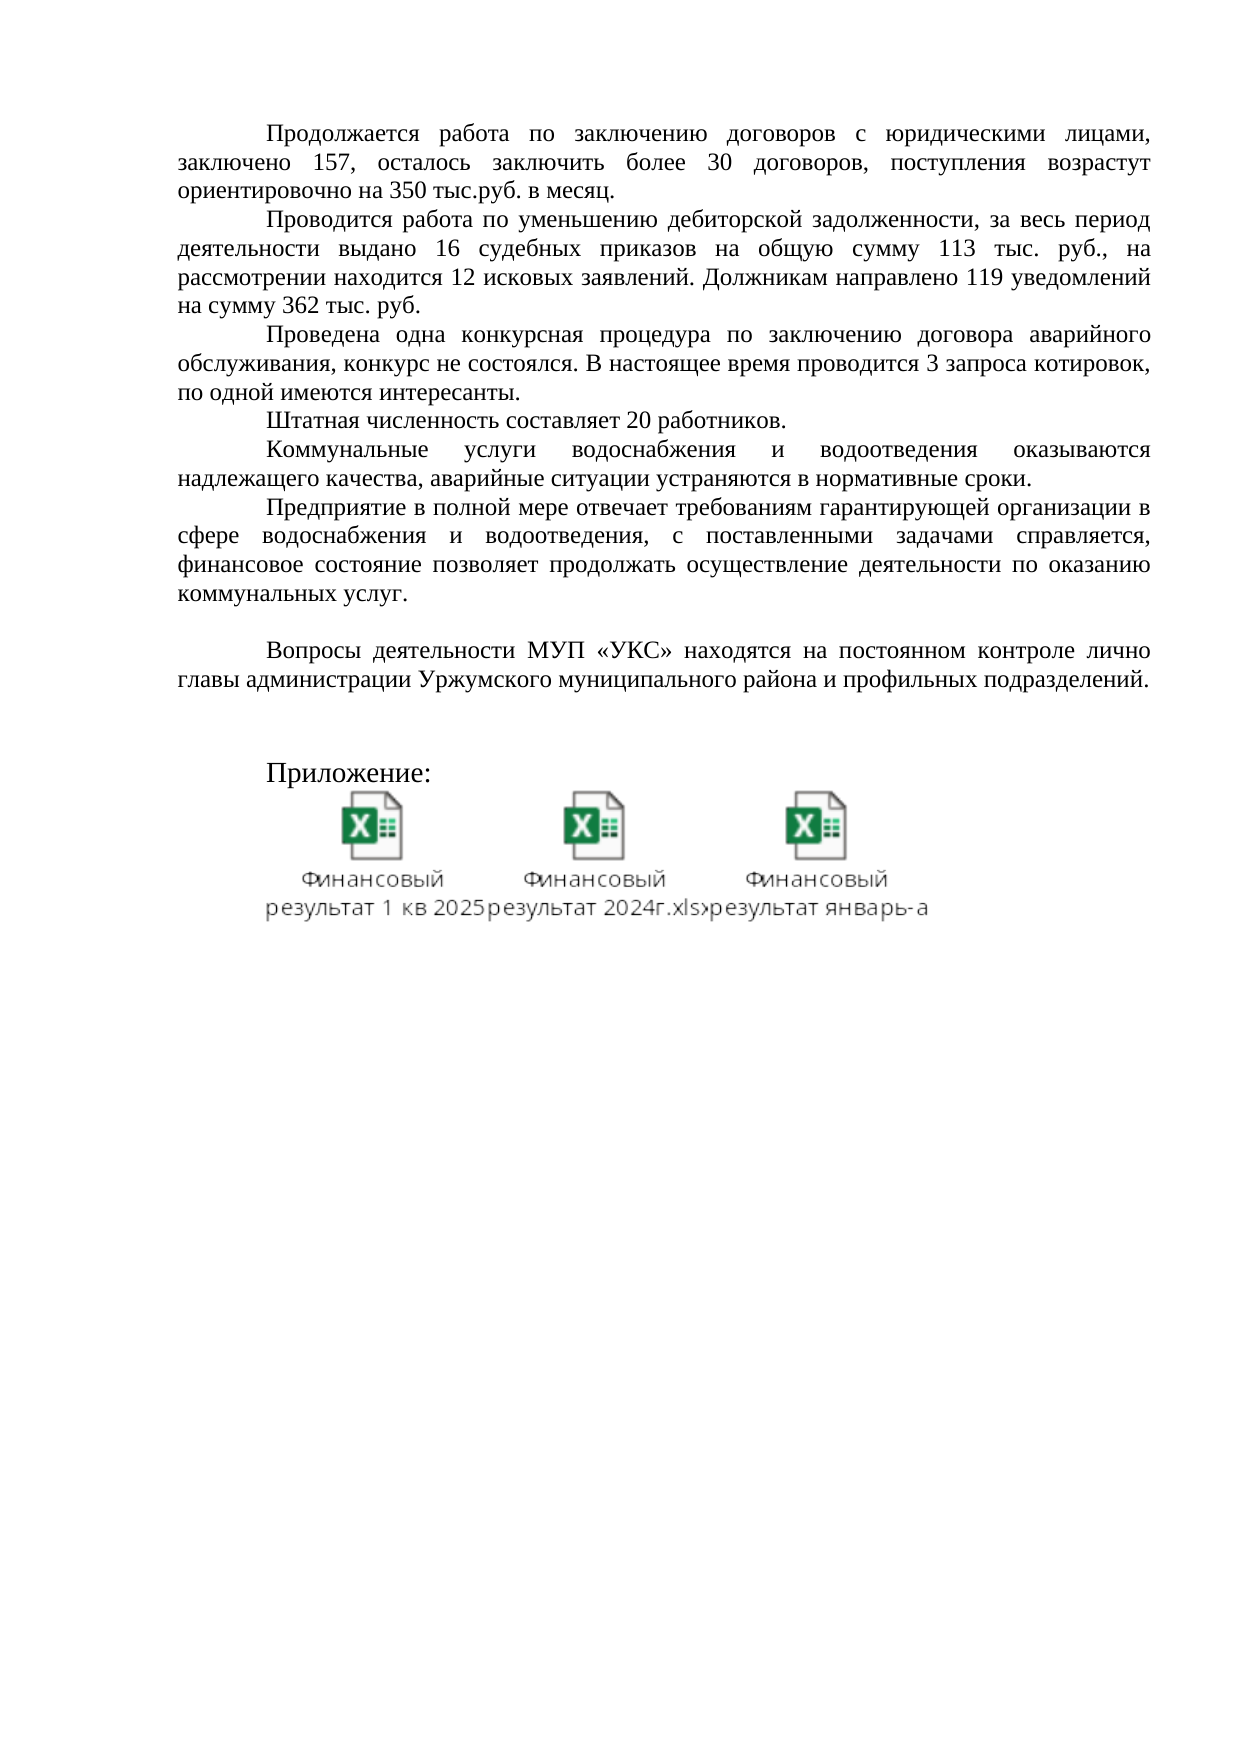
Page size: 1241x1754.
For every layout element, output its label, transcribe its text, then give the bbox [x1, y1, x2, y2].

text Штатная численность составляет 20 работников. [177, 406, 1152, 434]
text Предприятие в полной мере отвечает требованиям гарантирующей организации в сфере водоснабжения и водоотведения, с поставленными задачами справляется, финансовое состояние позволяет продолжать осуществление деятельности по оказанию коммунальных услуг. [177, 492, 1152, 607]
text Продолжается работа по заключению договоров с юридическими лицами, заключено 157, осталось заключить более 30 договоров, поступления возрастут ориентировочно на 350 тыс.руб. в месяц. [177, 118, 1152, 204]
text Вопросы деятельности МУП «УКС» находятся на постоянном контроле лично главы администрации Уржумского муниципального района и профильных подразделений. [177, 636, 1152, 693]
text Проводится работа по уменьшению дебиторской задолженности, за весь период деятельности выдано 16 судебных приказов на общую сумму 113 тыс. руб., на рассмотрении находится 12 исковых заявлений. Должникам направлено 119 уведомлений на сумму 362 тыс. руб. [177, 204, 1152, 319]
text Приложение: [177, 755, 1152, 789]
text Коммунальные услуги водоснабжения и водоотведения оказываются надлежащего качества, аварийные ситуации устраняются в нормативные сроки. [177, 434, 1152, 492]
text Проведена одна конкурсная процедура по заключению договора аварийного обслуживания, конкурс не состоялся. В настоящее время проводится 3 запроса котировок, по одной имеются интересанты. [177, 319, 1152, 406]
